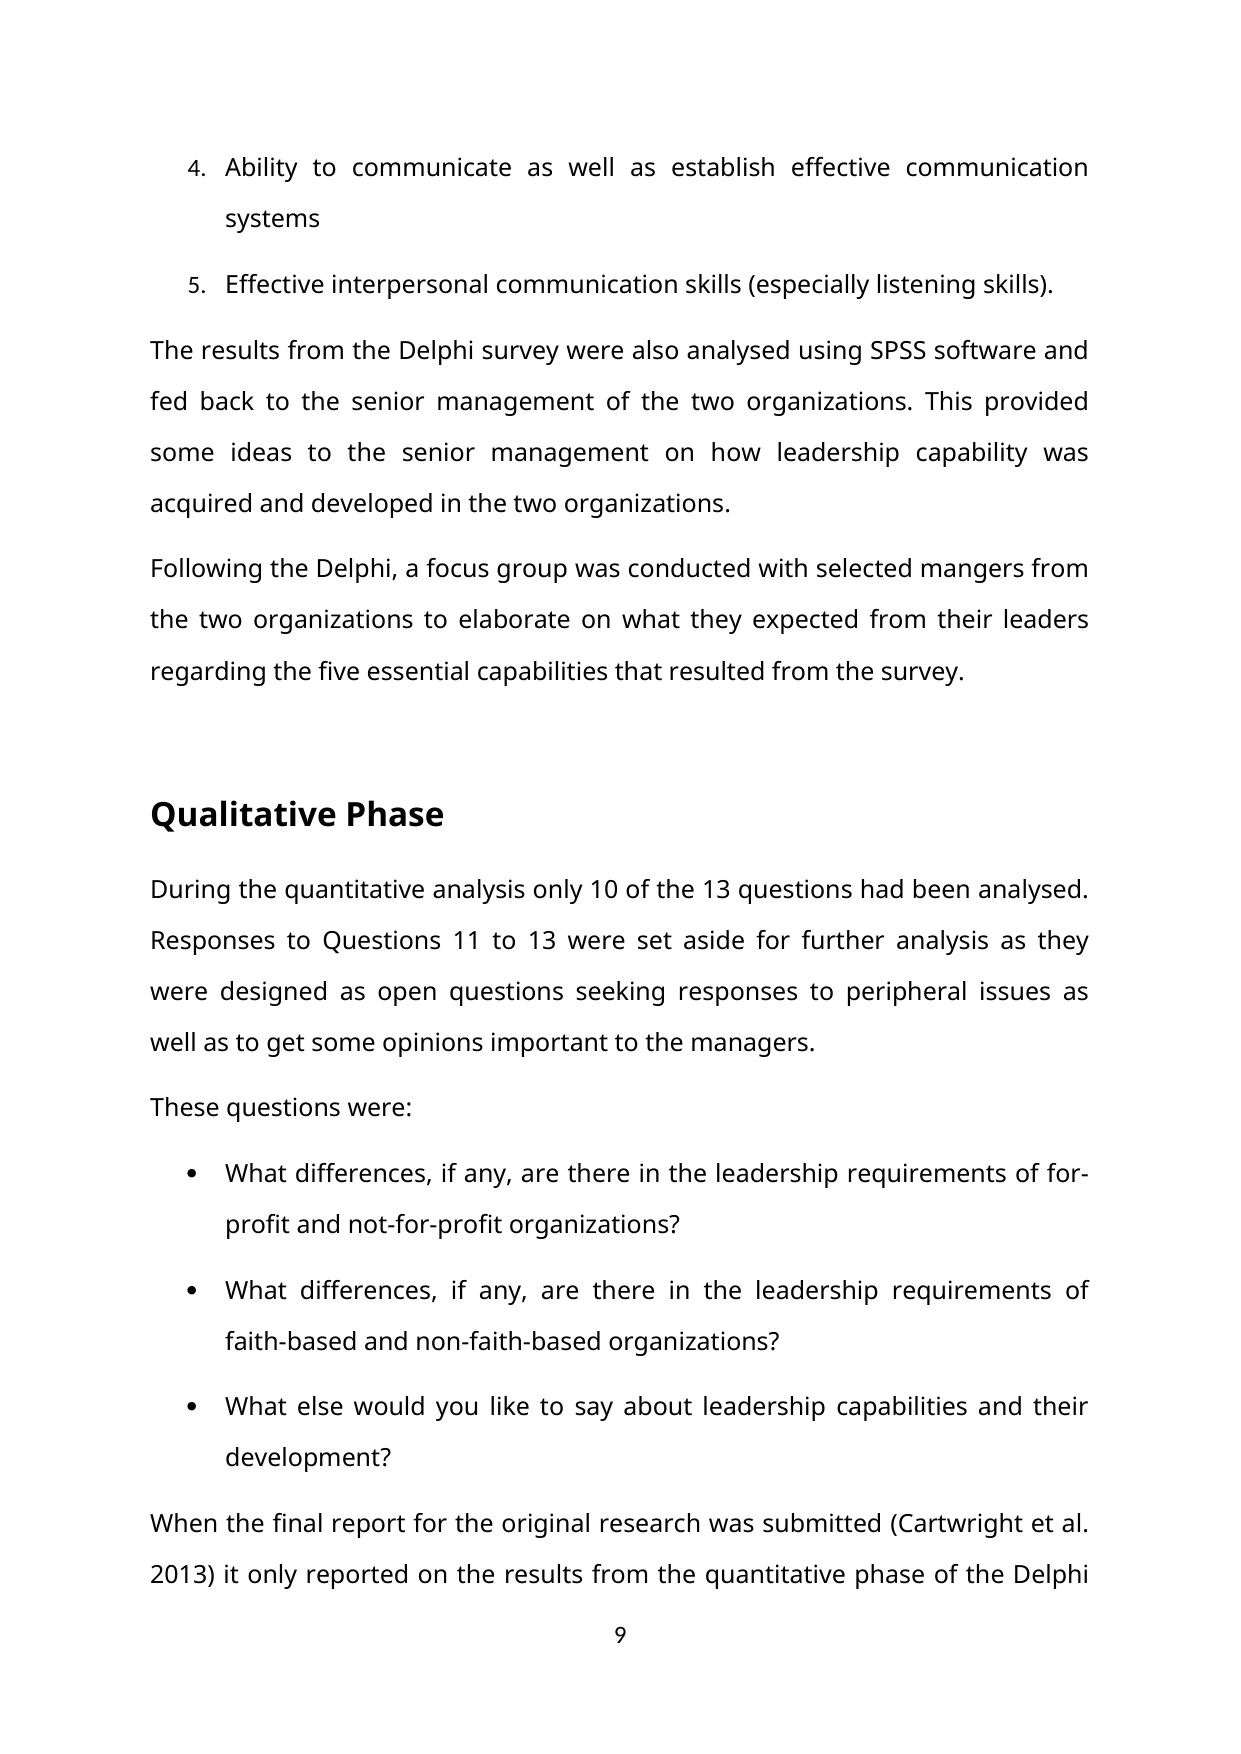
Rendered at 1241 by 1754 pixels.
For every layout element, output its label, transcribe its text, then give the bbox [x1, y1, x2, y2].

text Following the Delphi, a focus group was conducted with selected mangers from the two organizations to elaborate on what they expected from their leaders regarding the five essential capabilities that resulted from the survey. [150, 551, 1090, 687]
list What differences, if any, are there in the leadership requirements of faith-based and non-faith-based organizations? [187, 1272, 1090, 1357]
list Ability to communicate as well as establish effective communication systems [187, 150, 1090, 235]
text The results from the Delphi survey were also analysed using SPSS software and fed back to the senior management of the two organizations. This provided some ideas to the senior management on how leadership capability was acquired and developed in the two organizations. [150, 332, 1090, 519]
text During the quantitative analysis only 10 of the 13 questions had been analysed. Responses to Questions 11 to 13 were set aside for further analysis as they were designed as open questions seeking responses to peripheral issues as well as to get some opinions important to the managers. [150, 871, 1090, 1058]
text These questions were: [150, 1090, 1090, 1124]
subtitle Qualitative Phase [150, 791, 1090, 836]
list Effective interpersonal communication skills (especially listening skills). [187, 267, 1090, 301]
list What differences, if any, are there in the leadership requirements of for-profit and not-for-profit organizations? [187, 1156, 1090, 1241]
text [150, 1506, 1090, 1591]
list What else would you like to say about leadership capabilities and their development? [187, 1389, 1090, 1474]
